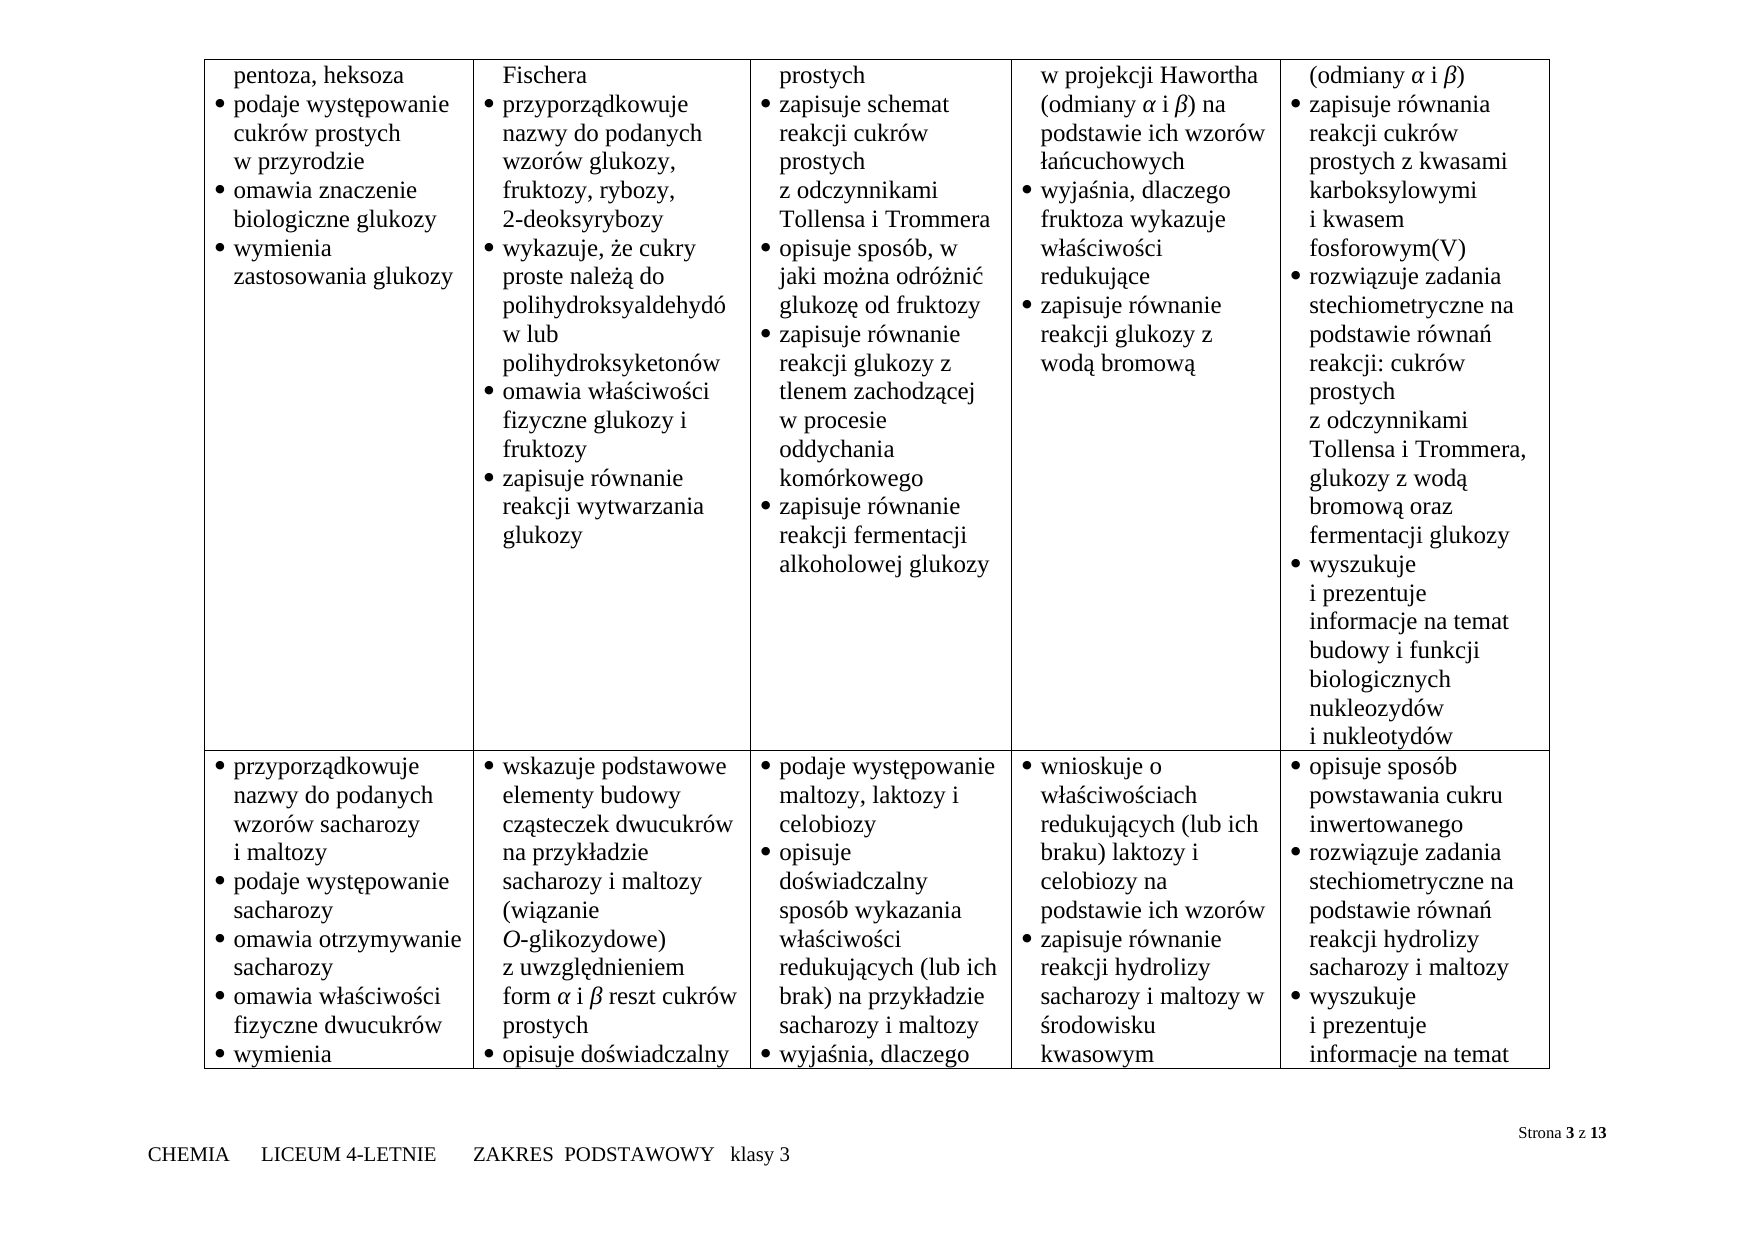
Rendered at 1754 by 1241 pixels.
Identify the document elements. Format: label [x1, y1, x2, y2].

table_cell [1012, 751, 1280, 1067]
table_cell [751, 60, 1011, 750]
table_cell [474, 751, 750, 1067]
table_cell [1012, 60, 1280, 750]
table_cell [205, 751, 473, 1067]
table_cell [1281, 60, 1549, 750]
table_cell [751, 751, 1011, 1067]
table_cell [474, 60, 750, 750]
table_cell [205, 60, 473, 750]
table_cell [1281, 751, 1549, 1067]
